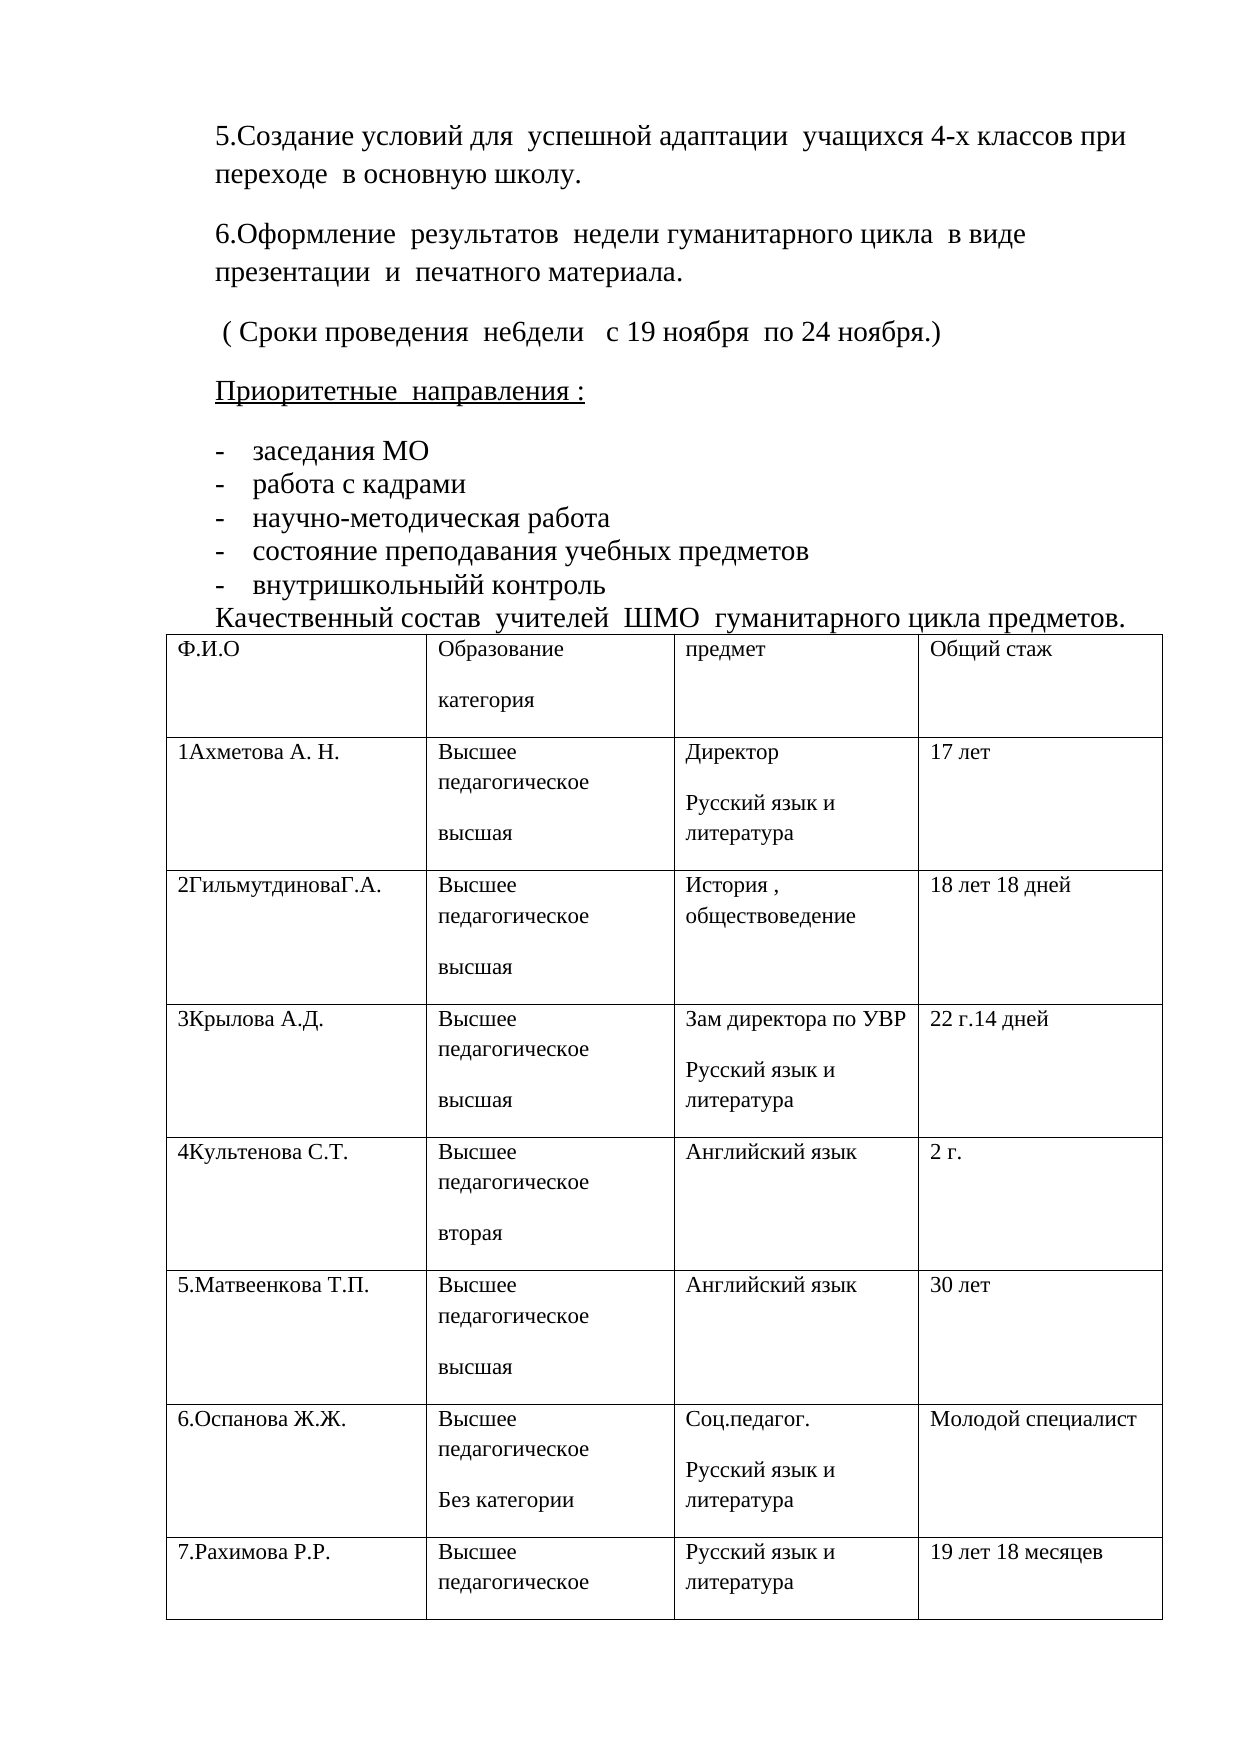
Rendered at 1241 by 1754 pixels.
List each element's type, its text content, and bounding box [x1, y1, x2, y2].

table_cell .14 дней [919, 1005, 1162, 1137]
table_cell 30 лет [919, 1271, 1162, 1404]
table_cell История , обществоведение [675, 871, 918, 1004]
table_cell Зам директора по УВР Русский язык и литература [675, 1005, 918, 1137]
table_header предмет [675, 635, 918, 737]
list научно-методическая работа [215, 500, 1152, 533]
list состояние преподавания учебных предметов [215, 533, 1152, 567]
table_cell Директор Русский язык и литература [675, 738, 918, 870]
table_cell 17 лет [919, 738, 1162, 870]
table_header Общий стаж [919, 635, 1162, 737]
table_cell Высшее педагогическое высшая [427, 738, 674, 870]
table_cell Высшее педагогическое высшая [427, 1005, 674, 1137]
table_cell Высшее педагогическое Без категории [427, 1405, 674, 1537]
list работа с кадрами [215, 466, 1152, 500]
table_cell Английский язык [675, 1138, 918, 1270]
table_cell 4Культенова С.Т. [167, 1138, 426, 1270]
table_cell Молодой специалист [919, 1405, 1162, 1537]
text 6.Оформление результатов недели гуманитарного цикла в виде презентации и печатного материала. [215, 216, 1152, 288]
list заседания МО [215, 433, 1152, 466]
table_header Образование категория [427, 635, 674, 737]
table_cell Английский язык [675, 1271, 918, 1404]
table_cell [427, 1538, 674, 1619]
table_cell Высшее педагогическое высшая [427, 871, 674, 1004]
table_cell 6.Оспанова Ж.Ж. [167, 1405, 426, 1537]
table_cell 1Ахметова А. Н. [167, 738, 426, 870]
table_cell Высшее педагогическое вторая [427, 1138, 674, 1270]
table_cell 19 лет 18 месяцев [919, 1538, 1162, 1619]
table_cell 2ГильмутдиноваГ.А. [167, 871, 426, 1004]
table_header Ф.И.О [167, 635, 426, 737]
table_cell Соц.педагог. Русский язык и литература [675, 1405, 918, 1537]
text ( Сроки проведения не6дели с 19 ноября по 24 ноября.) [215, 314, 1152, 347]
table_cell 3Крылова А.Д. [167, 1005, 426, 1137]
table_cell . [919, 1138, 1162, 1270]
table_cell Высшее педагогическое высшая [427, 1271, 674, 1404]
text Приоритетные направления : [215, 373, 1152, 407]
table_cell 5.Матвеенкова Т.П. [167, 1271, 426, 1404]
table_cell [675, 1538, 918, 1619]
table_cell 7.Рахимова Р.Р. [167, 1538, 426, 1619]
table_cell 18 лет 18 дней [919, 871, 1162, 1004]
list внутришкольныйй контроль [215, 567, 1152, 600]
text 5.Создание условий для успешной адаптации учащихся 4-х классов при переходе в основную школу. [215, 118, 1152, 190]
text Качественный состав учителей ШМО гуманитарного цикла предметов. [215, 600, 1152, 634]
